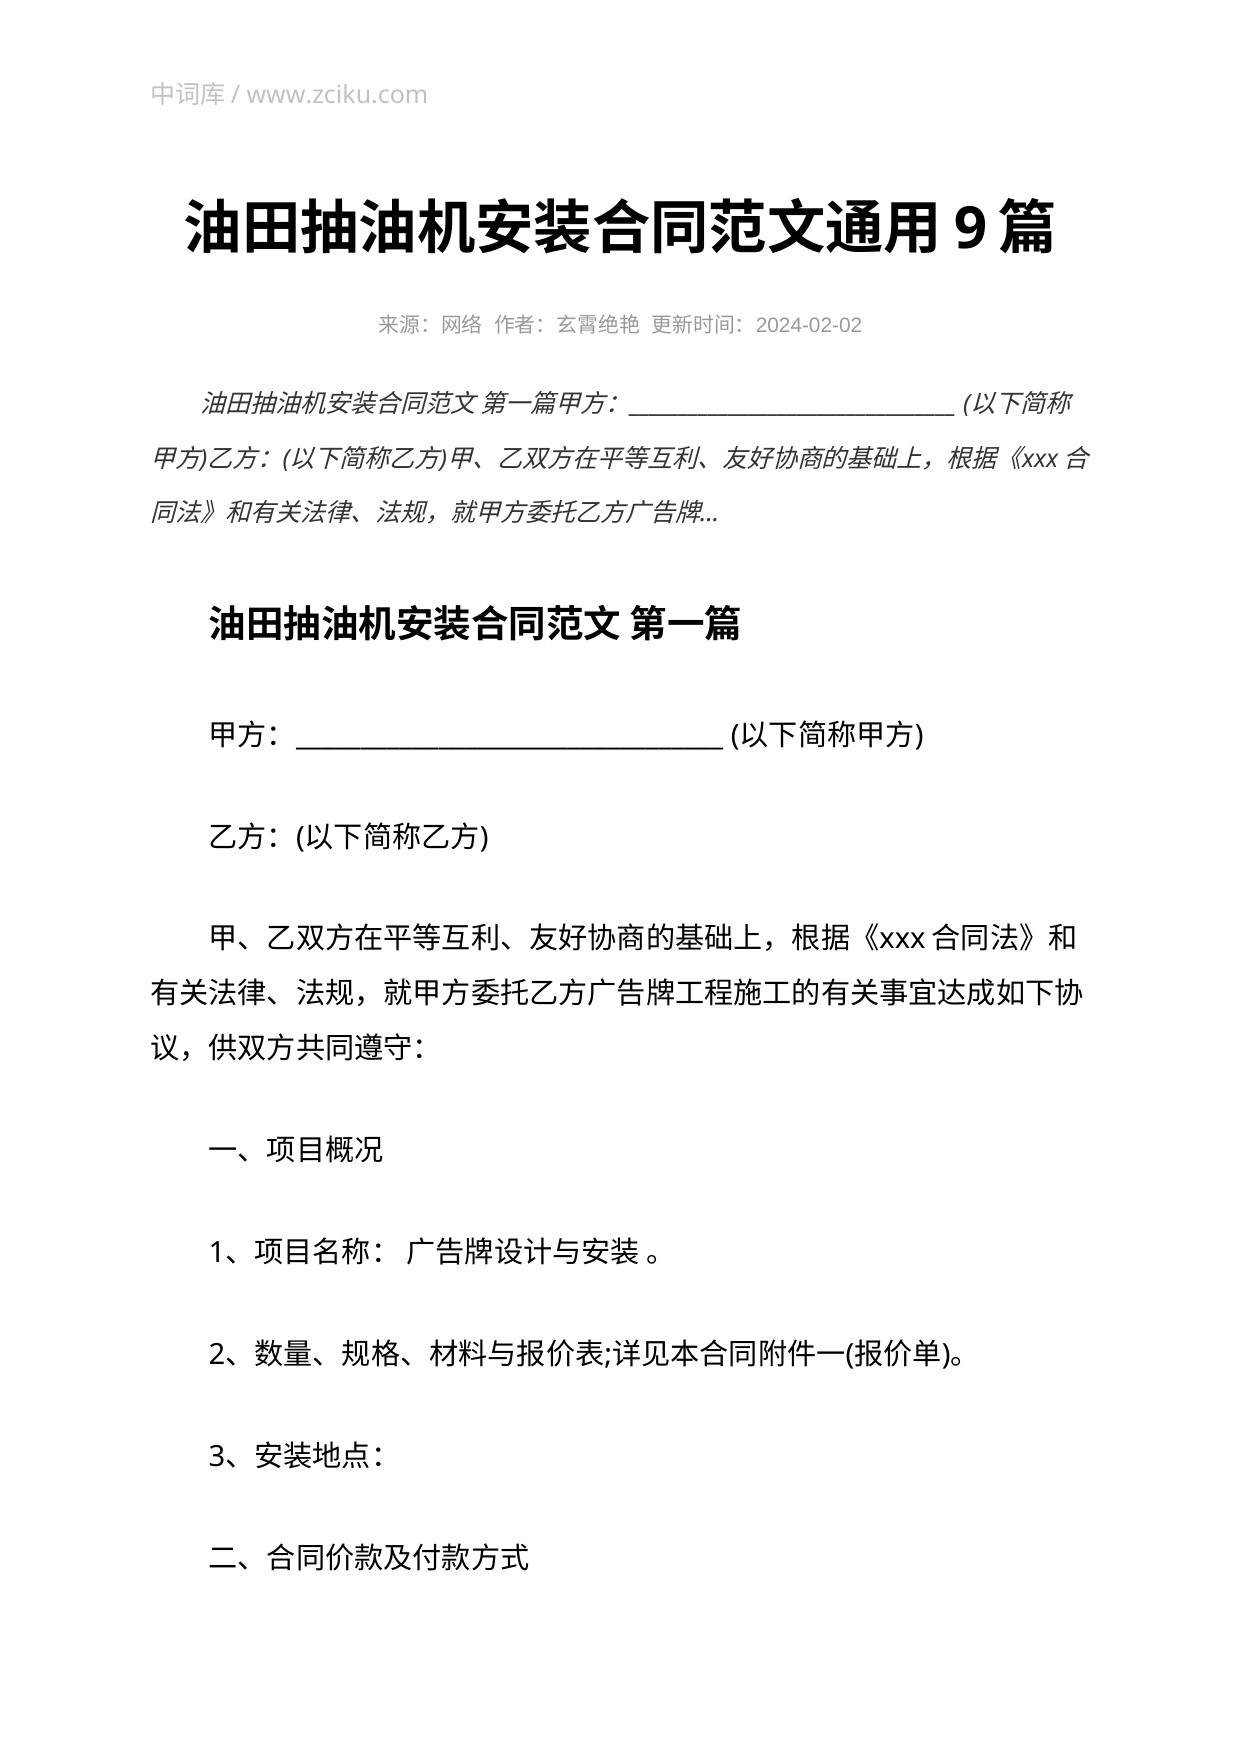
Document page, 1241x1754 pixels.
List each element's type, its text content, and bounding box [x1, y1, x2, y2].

text 一、项目概况 [150, 1127, 1090, 1169]
text 1、项目名称： 广告牌设计与安装 。 [150, 1228, 1090, 1271]
text 甲方：_________________________________ (以下简称甲方) [150, 711, 1090, 753]
text 二、合同价款及付款方式 [150, 1534, 1090, 1577]
text 乙方：(以下简称乙方) [150, 813, 1090, 856]
subtitle 油田抽油机安装合同范文通用9篇 [150, 181, 1090, 266]
text 油田抽油机安装合同范文 第一篇甲方：_________________________________ (以下简称甲方)乙方：(以下简称乙方)甲、乙双方在平等互利、友好协商的基础上，根据《xxx合同法》和有关法律、法规，就甲方委托乙方广告牌... [150, 384, 1090, 529]
text 3、安装地点： [150, 1432, 1090, 1475]
text 来源：网络 作者：玄霄绝艳 更新时间：2024-02-02 [150, 313, 1090, 337]
text 甲、乙双方在平等互利、友好协商的基础上，根据《xxx合同法》和有关法律、法规，就甲方委托乙方广告牌工程施工的有关事宜达成如下协议，供双方共同遵守： [150, 915, 1090, 1067]
text 2、数量、规格、材料与报价表;详见本合同附件一(报价单)。 [150, 1331, 1090, 1373]
text 油田抽油机安装合同范文 第一篇 [150, 594, 1090, 648]
